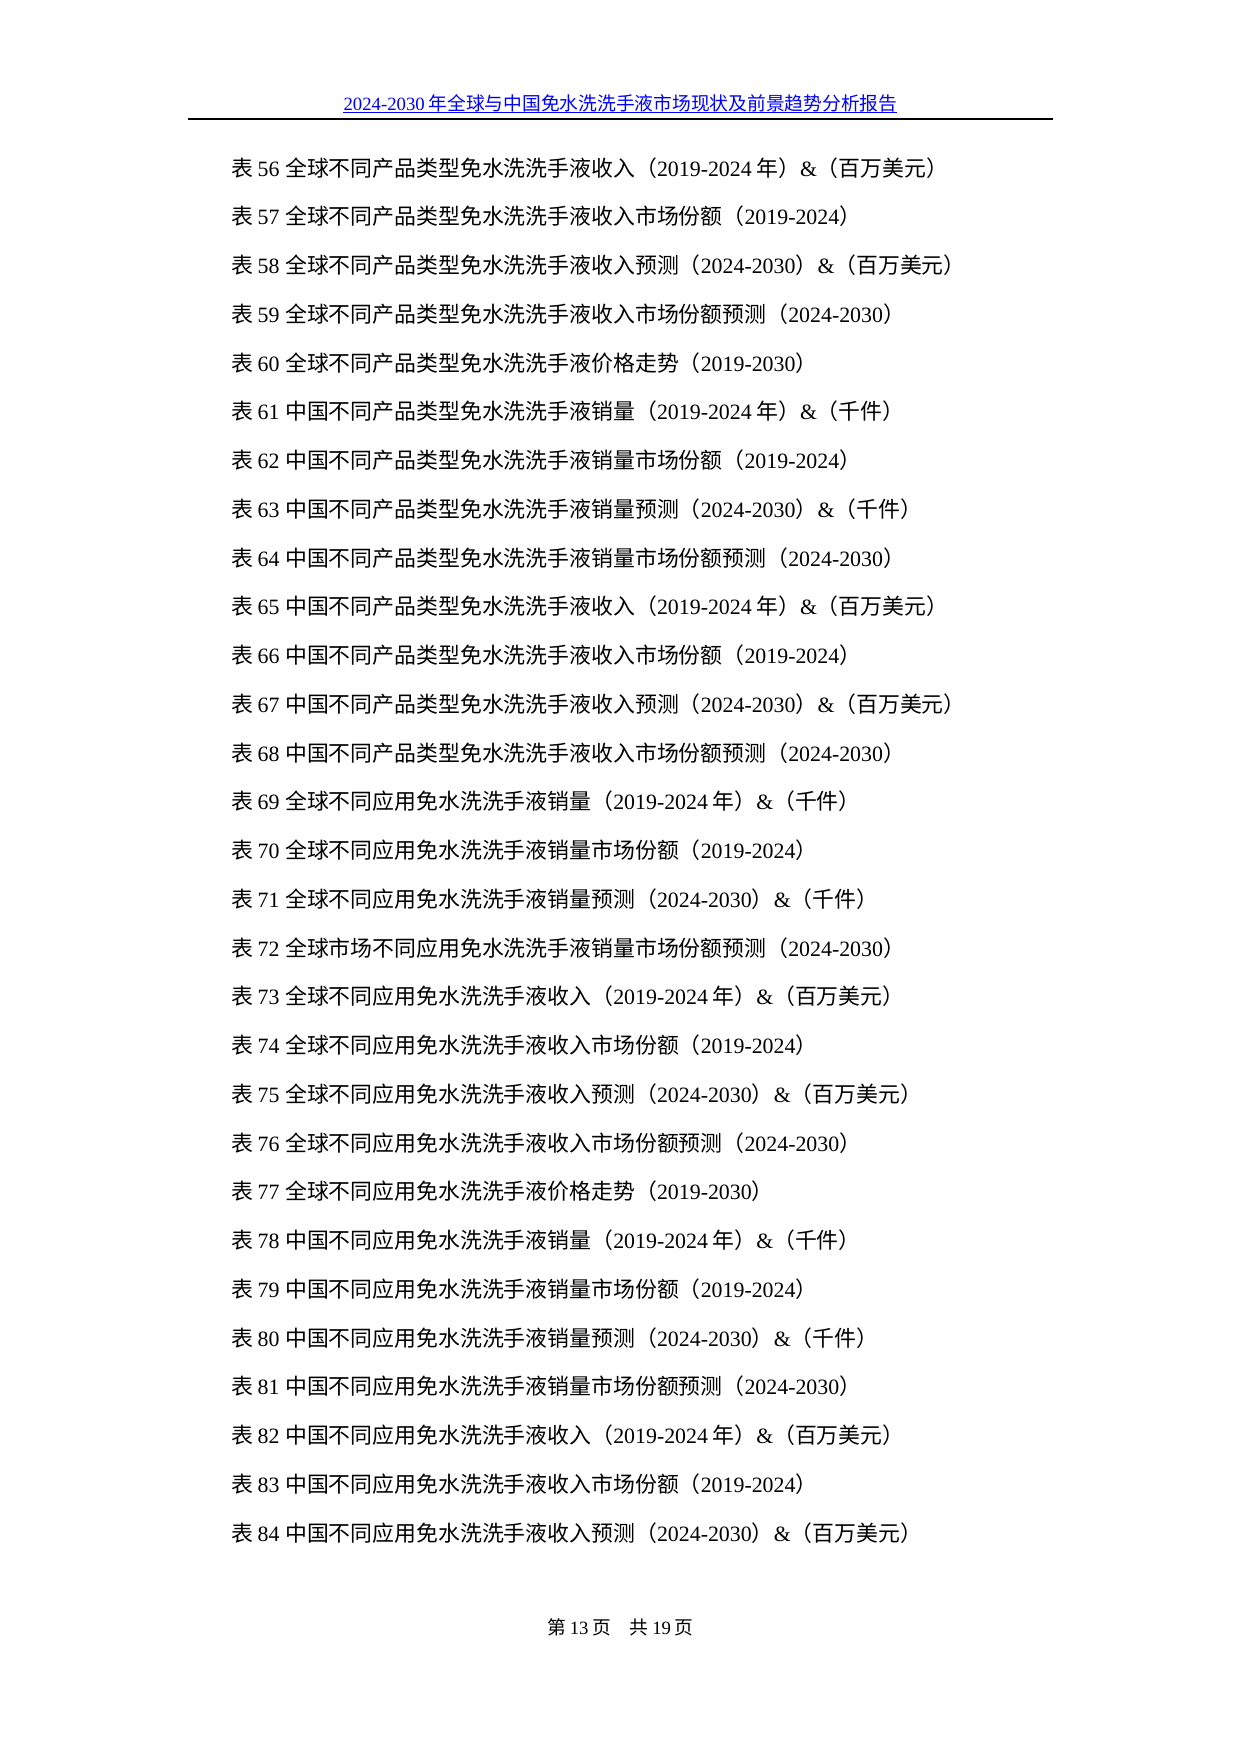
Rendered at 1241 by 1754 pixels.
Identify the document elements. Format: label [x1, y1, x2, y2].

text [187, 150, 1053, 1548]
